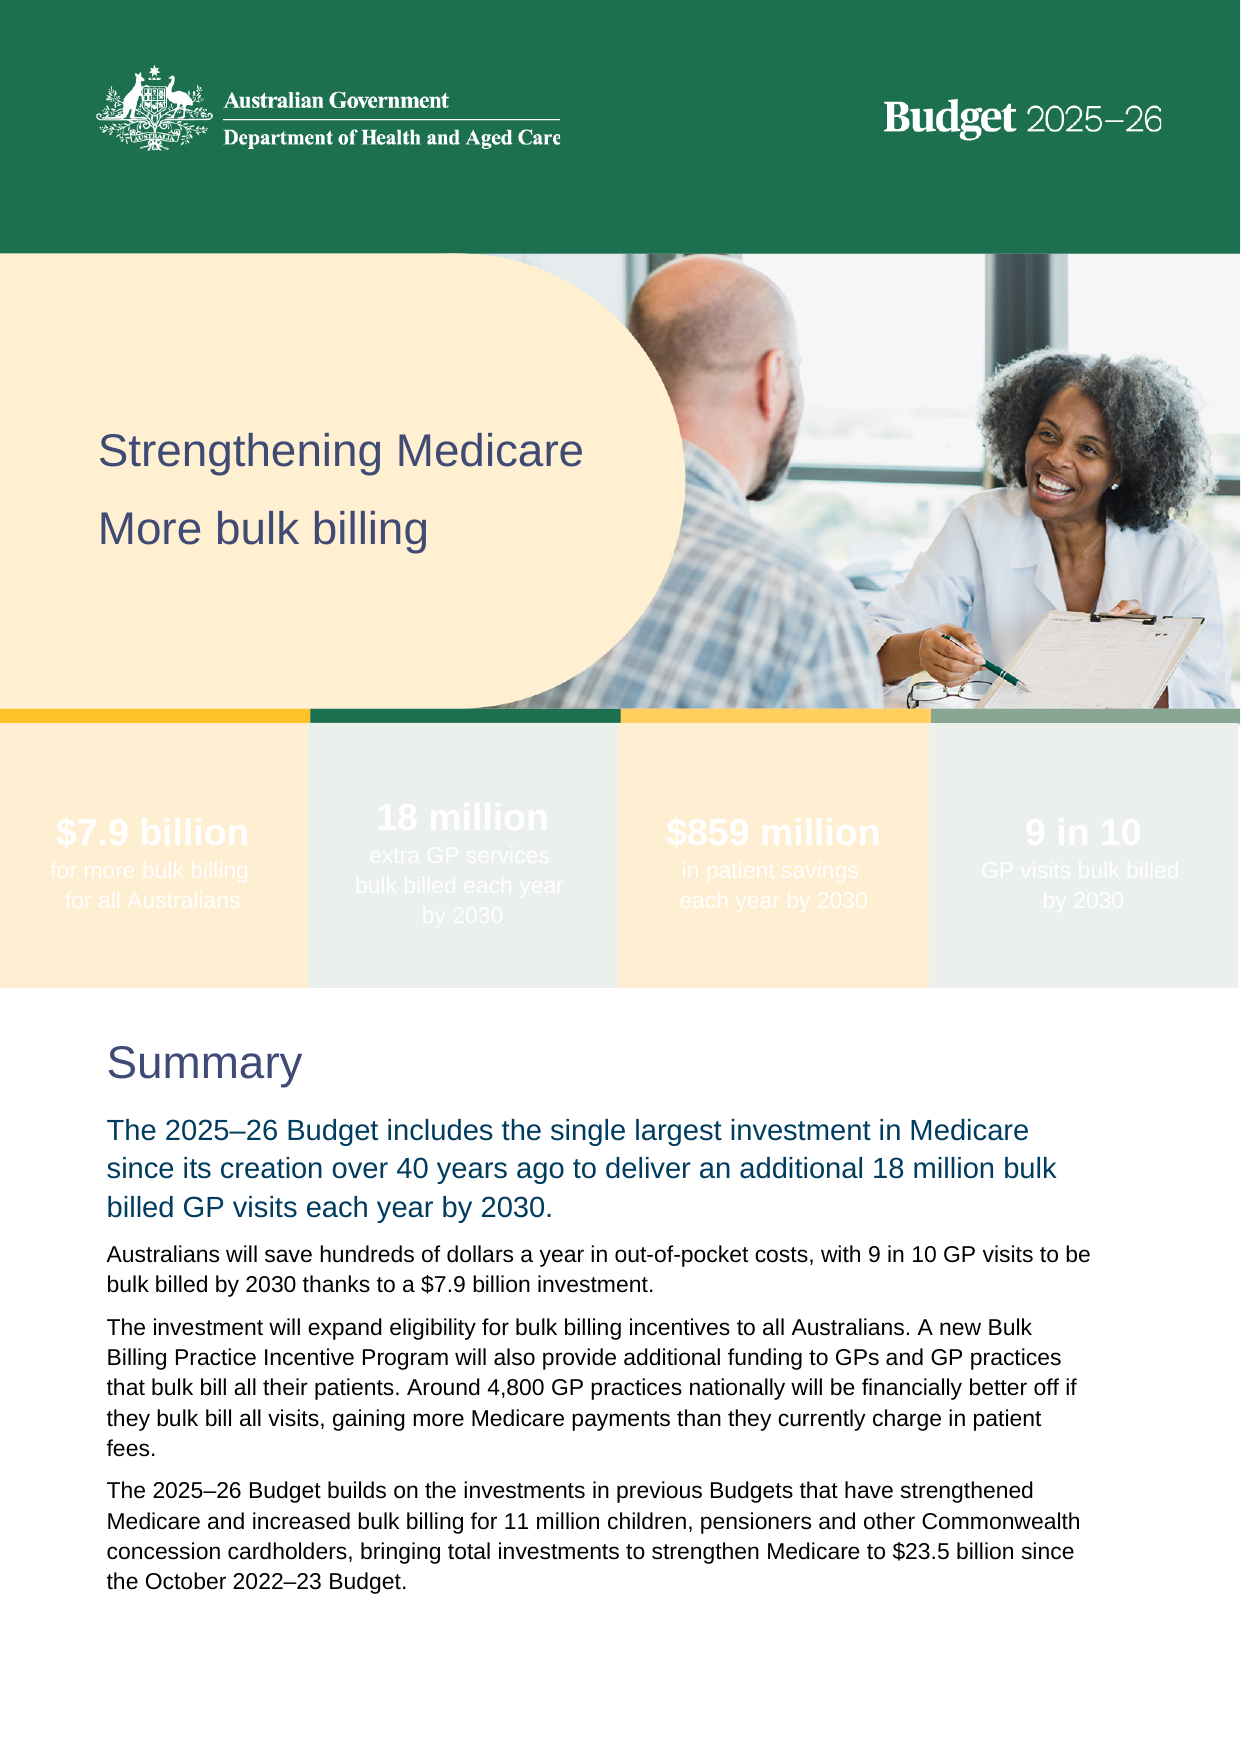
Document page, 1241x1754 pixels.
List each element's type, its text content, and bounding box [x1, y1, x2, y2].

text Australians will save hundreds of dollars a year in out-of-pocket costs, with 9 in 10 GP visits to be bulk billed by 2030 thanks to a $7.9 billion investment. [106, 1241, 1092, 1298]
picture [0, 0, 1241, 726]
text The 2025–26 Budget includes the single largest investment in Medicare since its creation over 40 years ago to deliver an additional 18 million bulk billed GP visits each year by 2030. [106, 1113, 1092, 1223]
subtitle Summary [106, 1035, 1092, 1088]
text The 2025–26 Budget builds on the investments in previous Budgets that have strengthened Medicare and increased bulk billing for 11 million children, pensioners and other Commonwealth concession cardholders, bringing total investments to strengthen Medicare to $23.5 billion since the October 2022–23 Budget. [106, 1477, 1092, 1594]
text The investment will expand eligibility for bulk billing incentives to all Australians. A new Bulk Billing Practice Incentive Program will also provide additional funding to GPs and GP practices that bulk bill all their patients. Around 4,800 GP practices nationally will be financially better off if they bulk bill all visits, gaining more Medicare payments than they currently charge in patient fees. [106, 1314, 1092, 1461]
